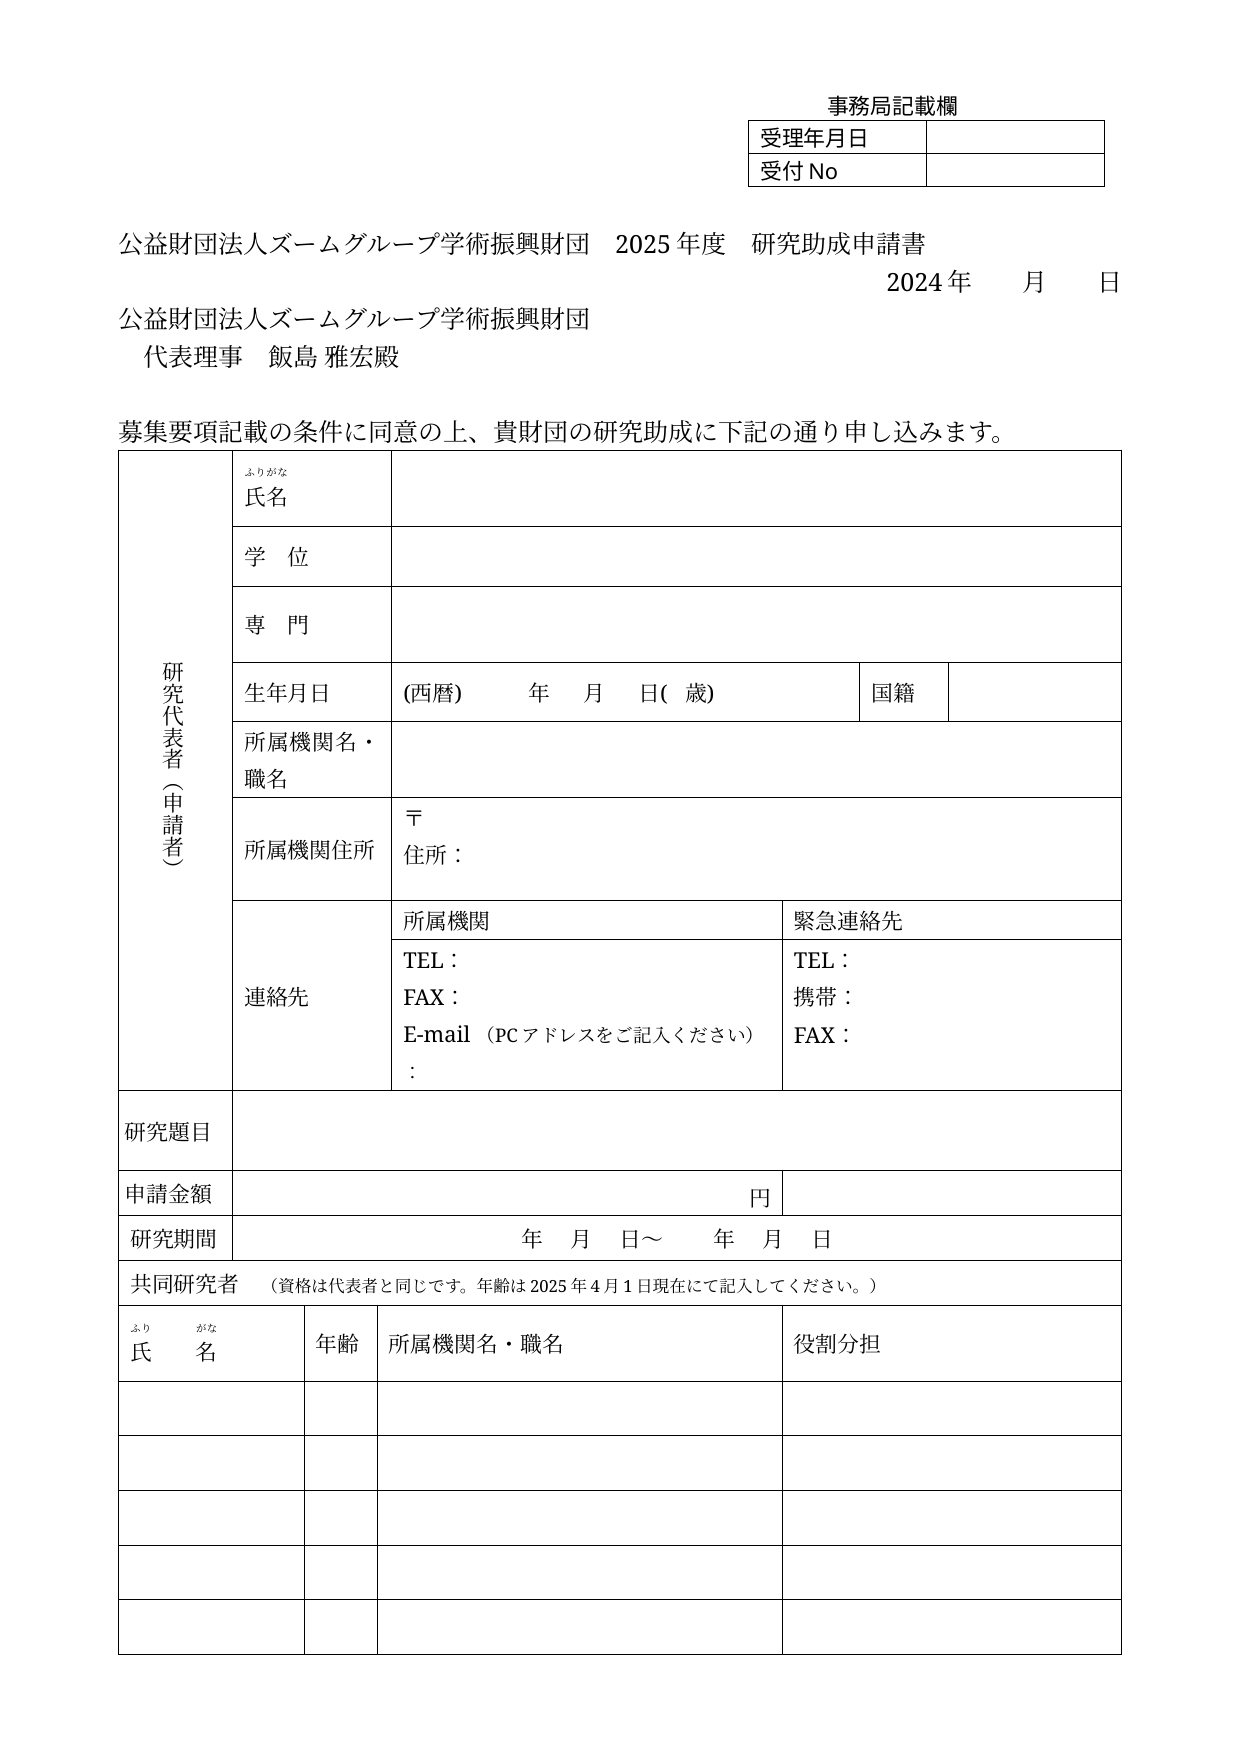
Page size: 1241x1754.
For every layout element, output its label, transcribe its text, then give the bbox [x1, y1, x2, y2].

table_cell [378, 1546, 782, 1599]
table_cell [233, 1091, 1121, 1170]
table_cell [783, 1546, 1121, 1599]
table_cell [119, 1600, 304, 1654]
table_cell [392, 587, 1121, 662]
table_cell 連絡先 [233, 901, 391, 1090]
table_cell 生年月日 [233, 663, 391, 721]
table_cell 専 門 [233, 587, 391, 662]
table_cell [119, 1546, 304, 1599]
table_cell 所属機関 [392, 901, 782, 939]
table_cell [378, 1600, 782, 1654]
table_cell 共同研究者 （資格は代表者と同じです。年齢は2025年4月1日現在にて記入してください。） [119, 1261, 1121, 1305]
table_cell [378, 1382, 782, 1435]
table_cell [949, 663, 1121, 721]
table_cell 円 [233, 1171, 782, 1215]
table_cell TEL： 携帯： FAX： [783, 940, 1121, 1090]
table_cell [783, 1491, 1121, 1544]
table_cell 緊急連絡先 [783, 901, 1121, 939]
table_cell 年齢 [305, 1306, 377, 1381]
table_cell [119, 1436, 304, 1490]
table_cell TEL： FAX： E-mail （PCアドレスをご記入ください） ： [392, 940, 782, 1090]
table_cell 国籍 [860, 663, 948, 721]
text 募集要項記載の条件に同意の上、貴財団の研究助成に下記の通り申し込みます。 [118, 412, 1122, 449]
table_cell (西暦) 年 月 日( 歳) [392, 663, 859, 721]
table_header [233, 451, 391, 526]
table_cell 申請金額 [119, 1171, 232, 1215]
text 公益財団法人ズームグループ学術振興財団 [118, 299, 1122, 337]
text 公益財団法人ズームグループ学術振興財団 2025年度 研究助成申請書 [118, 224, 1122, 262]
table_cell [305, 1491, 377, 1544]
table_cell 〒 住所： [392, 798, 1121, 900]
table_cell [392, 527, 1121, 586]
table_cell [783, 1436, 1121, 1490]
table_cell 研究期間 [119, 1216, 232, 1260]
table_cell 学 位 [233, 527, 391, 586]
table_cell 所属機関住所 [233, 798, 391, 900]
table_cell [305, 1546, 377, 1599]
table_header [392, 451, 1121, 526]
table_cell [119, 1306, 304, 1381]
table_cell 年 月 日～ 年 月 日 [233, 1216, 1121, 1260]
table_cell 研究題目 [119, 1091, 232, 1170]
table_cell [783, 1382, 1121, 1435]
table_cell [305, 1382, 377, 1435]
table_cell [783, 1171, 1121, 1215]
table_cell [378, 1436, 782, 1490]
table_cell [378, 1491, 782, 1544]
table_cell [119, 1382, 304, 1435]
text 代表理事 飯島 雅宏殿 [118, 337, 1122, 374]
table_cell [783, 1600, 1121, 1654]
table_cell 所属機関名・職名 [378, 1306, 782, 1381]
text 2024年 月 日 [118, 262, 1122, 299]
table_cell [305, 1600, 377, 1654]
table_header 研究代表者（申請者） [119, 451, 232, 1090]
table_cell [119, 1491, 304, 1544]
table_cell 所属機関名・職名 [233, 722, 391, 797]
table_cell [305, 1436, 377, 1490]
table_cell [392, 722, 1121, 797]
table_cell 役割分担 [783, 1306, 1121, 1381]
